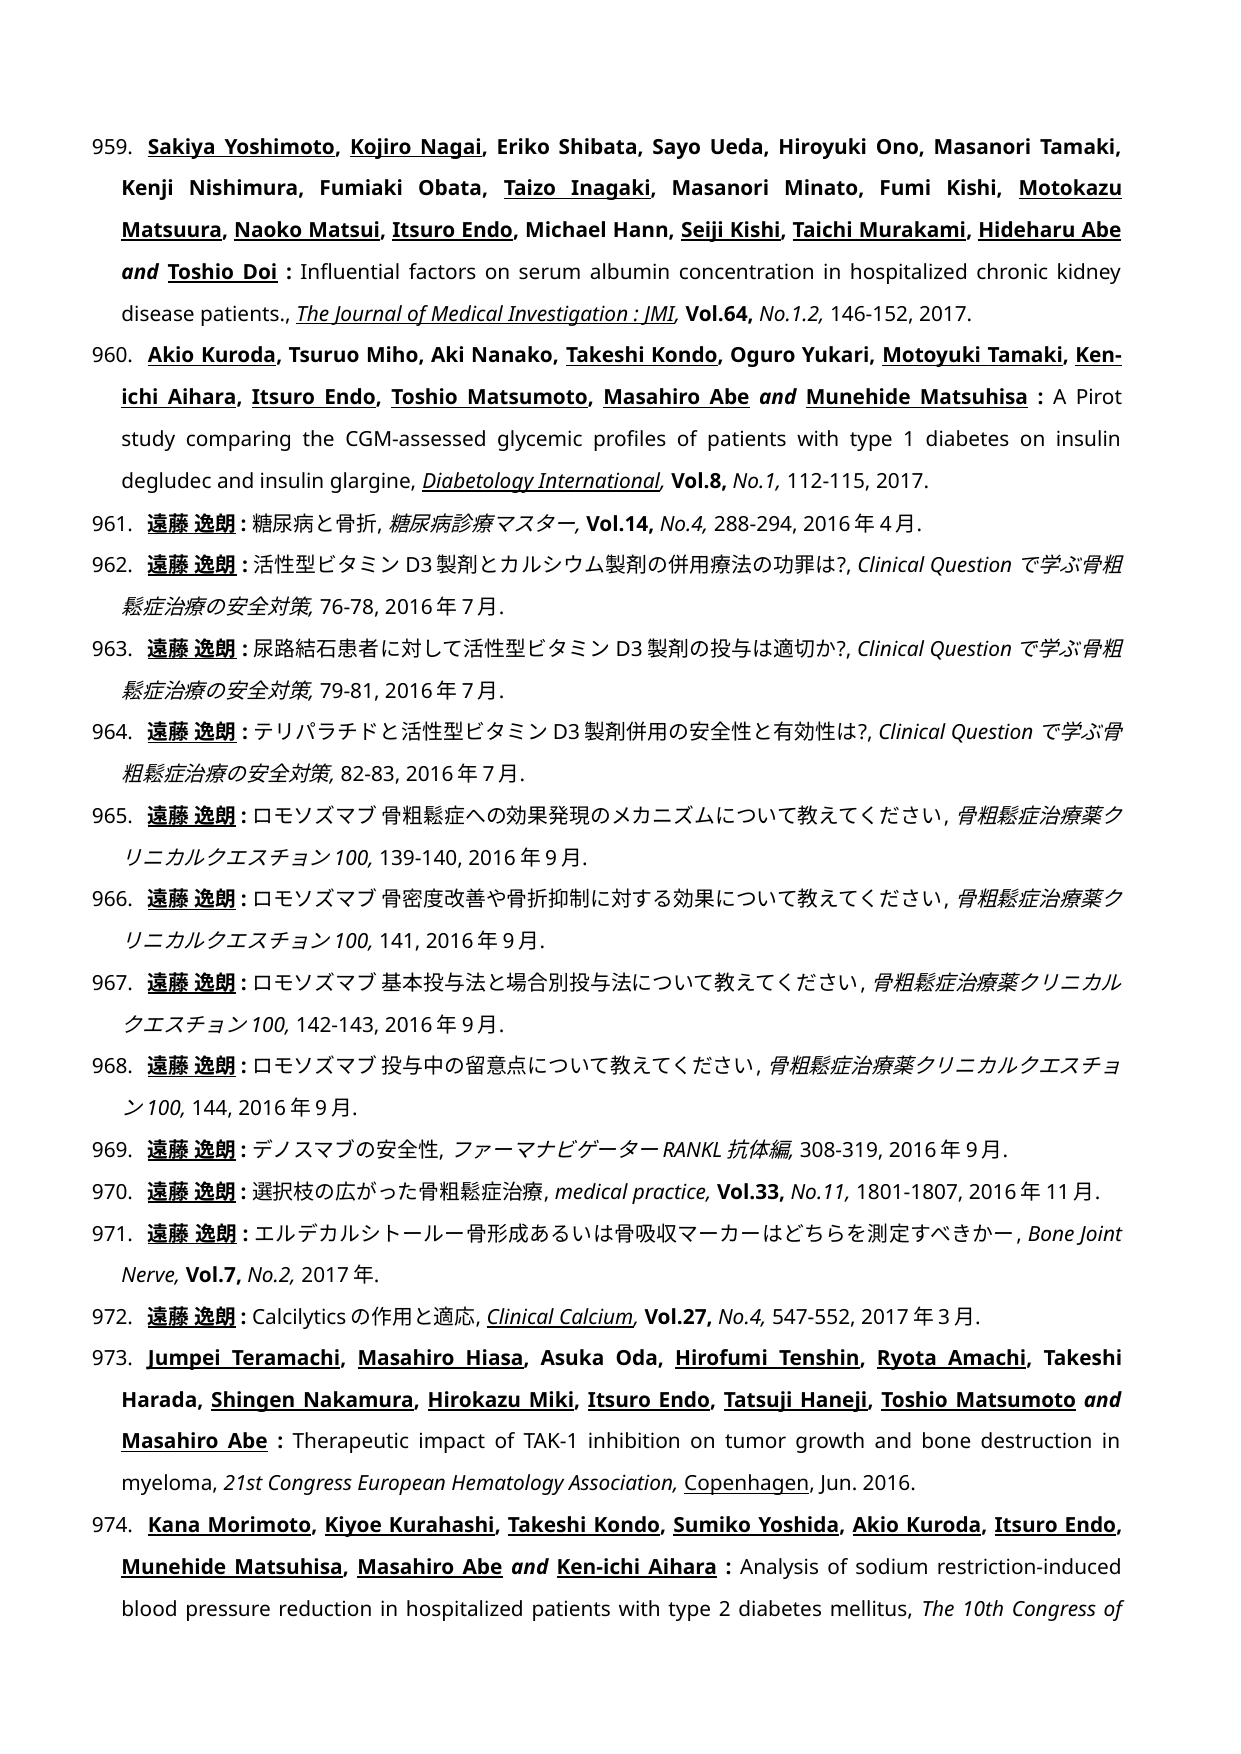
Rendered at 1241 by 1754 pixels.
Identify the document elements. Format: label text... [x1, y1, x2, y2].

list 遠藤 逸朗 : ロモソズマブ 骨密度改善や骨折抑制に対する効果について教えてください, 骨粗鬆症治療薬クリニカルクエスチョン100, 141, 2016年9月. [92, 877, 1122, 961]
list 遠藤 逸朗 : ロモソズマブ 基本投与法と場合別投与法について教えてください, 骨粗鬆症治療薬クリニカルクエスチョン100, 142-143, 2016年9月. [92, 961, 1122, 1044]
list 遠藤 逸朗 : ロモソズマブ 骨粗鬆症への効果発現のメカニズムについて教えてください, 骨粗鬆症治療薬クリニカルクエスチョン100, 139-140, 2016年9月. [92, 793, 1122, 877]
list 遠藤 逸朗 : 尿路結石患者に対して活性型ビタミンD3製剤の投与は適切か?, Clinical Questionで学ぶ骨粗鬆症治療の安全対策, 79-81, 2016年7月. [92, 626, 1122, 710]
list 遠藤 逸朗 : エルデカルシトールー骨形成あるいは骨吸収マーカーはどちらを測定すべきかー, Bone Joint Nerve, Vol.7, No.2, 2017年. [92, 1211, 1122, 1295]
list 遠藤 逸朗 : 選択枝の広がった骨粗鬆症治療, medical practice, Vol.33, No.11, 1801-1807, 2016年11月. [92, 1169, 1122, 1211]
list 遠藤 逸朗 : デノスマブの安全性, ファーマナビゲーターRANKL抗体編, 308-319, 2016年9月. [92, 1128, 1122, 1169]
list Akio Kuroda, Tsuruo Miho, Aki Nanako, Takeshi Kondo, Oguro Yukari, Motoyuki Tamaki, Ken-ichi Aihara, Itsuro Endo, Toshio Matsumoto, Masahiro Abe and Munehide Matsuhisa : A Pirot study comparing the CGM-assessed glycemic profiles of patients with type 1 diabetes on insulin degludec and insulin glargine, Diabetology International, Vol.8, No.1, 112-115, 2017. [92, 334, 1122, 501]
list Sakiya Yoshimoto, Kojiro Nagai, Eriko Shibata, Sayo Ueda, Hiroyuki Ono, Masanori Tamaki, Kenji Nishimura, Fumiaki Obata, Taizo Inagaki, Masanori Minato, Fumi Kishi, Motokazu Matsuura, Naoko Matsui, Itsuro Endo, Michael Hann, Seiji Kishi, Taichi Murakami, Hideharu Abe and Toshio Doi : Influential factors on serum albumin concentration in hospitalized chronic kidney disease patients., The Journal of Medical Investigation : JMI, Vol.64, No.1.2, 146-152, 2017. [92, 125, 1122, 334]
list 遠藤 逸朗 : テリパラチドと活性型ビタミンD3製剤併用の安全性と有効性は?, Clinical Questionで学ぶ骨粗鬆症治療の安全対策, 82-83, 2016年7月. [92, 710, 1122, 793]
list 遠藤 逸朗 : 糖尿病と骨折, 糖尿病診療マスター, Vol.14, No.4, 288-294, 2016年4月. [92, 501, 1122, 543]
list 遠藤 逸朗 : Calcilyticsの作用と適応, Clinical Calcium, Vol.27, No.4, 547-552, 2017年3月. [92, 1295, 1122, 1336]
list Jumpei Teramachi, Masahiro Hiasa, Asuka Oda, Hirofumi Tenshin, Ryota Amachi, Takeshi Harada, Shingen Nakamura, Hirokazu Miki, Itsuro Endo, Tatsuji Haneji, Toshio Matsumoto and Masahiro Abe : Therapeutic impact of TAK-1 inhibition on tumor growth and bone destruction in myeloma, 21st Congress European Hematology Association, Copenhagen, Jun. 2016. [92, 1336, 1122, 1503]
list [92, 1503, 1122, 1629]
list 遠藤 逸朗 : 活性型ビタミンD3製剤とカルシウム製剤の併用療法の功罪は?, Clinical Questionで学ぶ骨粗鬆症治療の安全対策, 76-78, 2016年7月. [92, 543, 1122, 626]
list 遠藤 逸朗 : ロモソズマブ 投与中の留意点について教えてください, 骨粗鬆症治療薬クリニカルクエスチョン100, 144, 2016年9月. [92, 1044, 1122, 1128]
